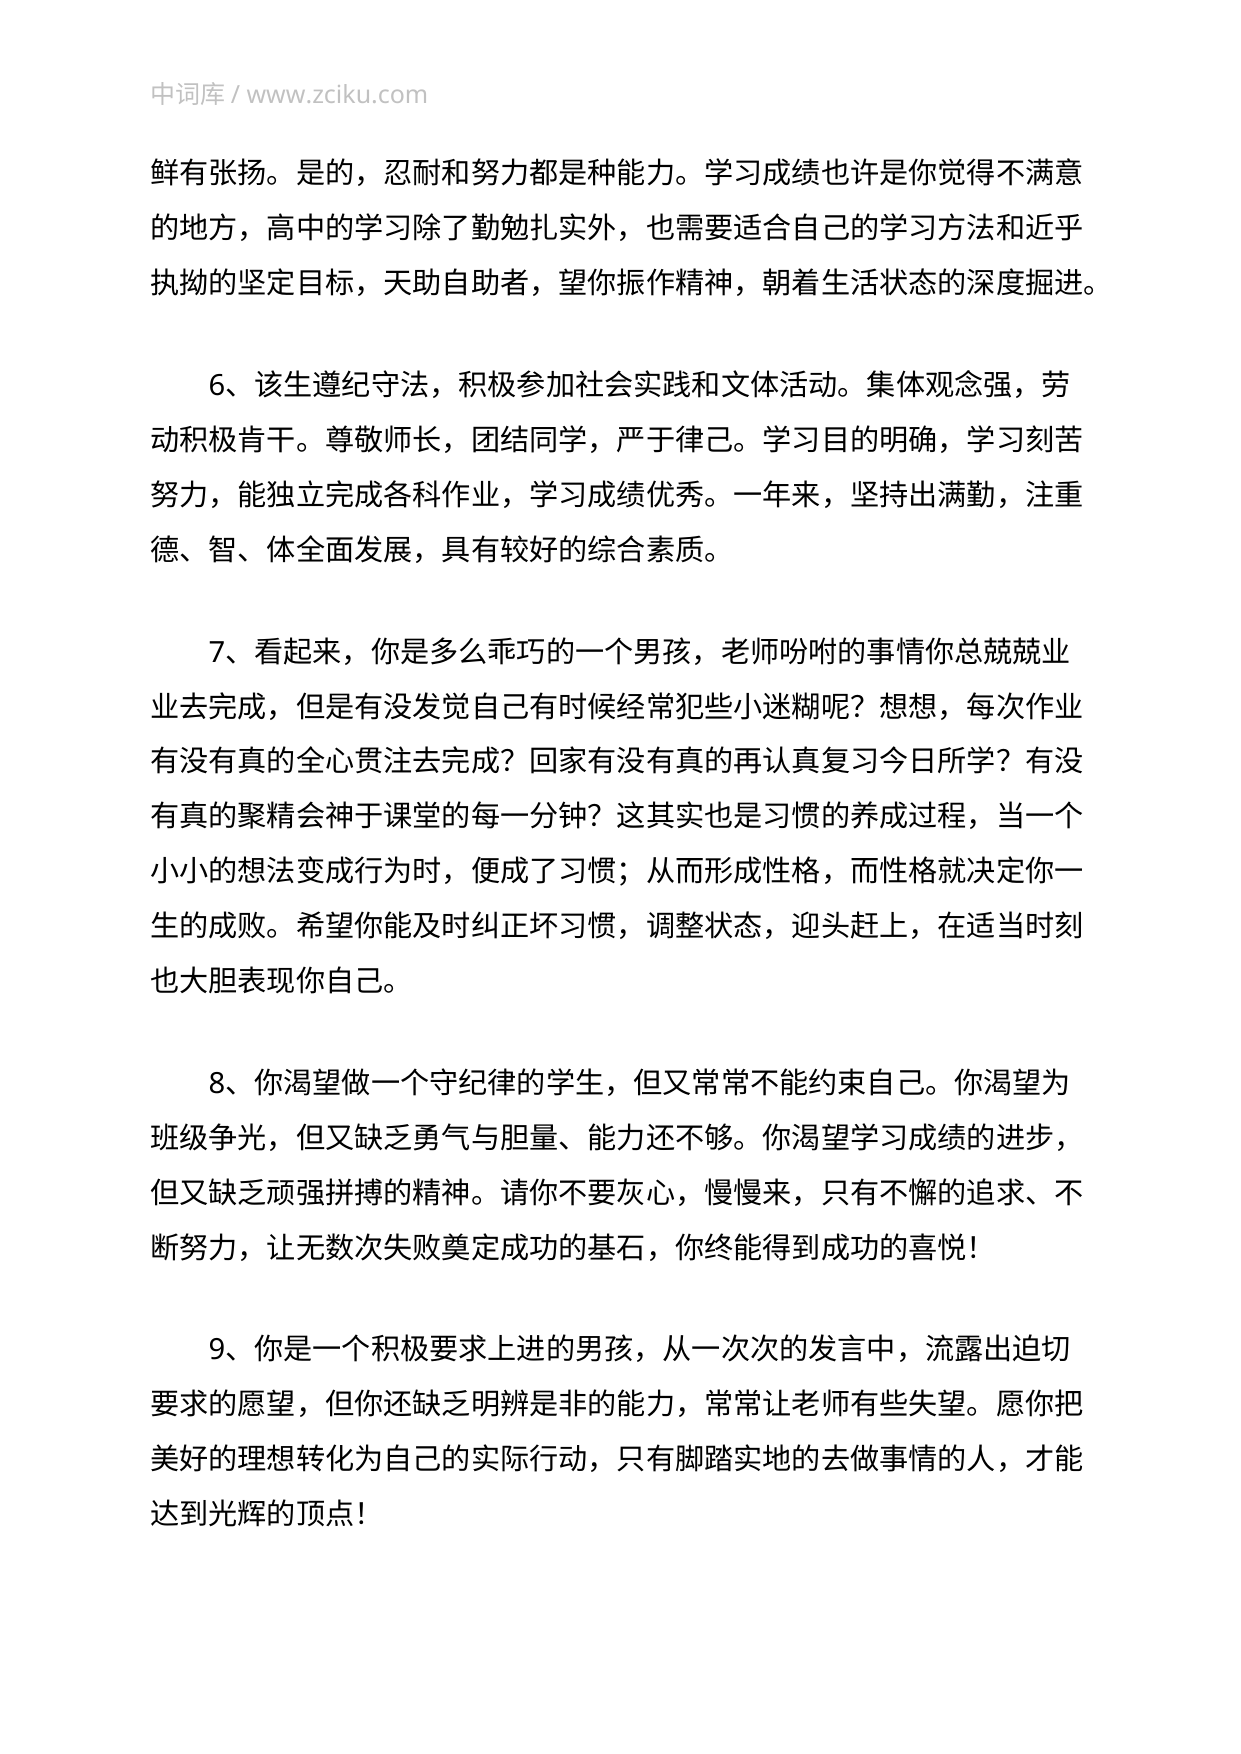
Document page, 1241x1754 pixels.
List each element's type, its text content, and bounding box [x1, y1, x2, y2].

text 8、你渴望做一个守纪律的学生，但又常常不能约束自己。你渴望为班级争光，但又缺乏勇气与胆量、能力还不够。你渴望学习成绩的进步，但又缺乏顽强拼搏的精神。请你不要灰心，慢慢来，只有不懈的追求、不断努力，让无数次失败奠定成功的基石，你终能得到成功的喜悦！ [150, 1059, 1090, 1266]
text 6、该生遵纪守法，积极参加社会实践和文体活动。集体观念强，劳动积极肯干。尊敬师长，团结同学，严于律己。学习目的明确，学习刻苦努力，能独立完成各科作业，学习成绩优秀。一年来，坚持出满勤，注重德、智、体全面发展，具有较好的综合素质。 [150, 362, 1090, 569]
text 9、你是一个积极要求上进的男孩，从一次次的发言中，流露出迫切要求的愿望，但你还缺乏明辨是非的能力，常常让老师有些失望。愿你把美好的理想转化为自己的实际行动，只有脚踏实地的去做事情的人，才能达到光辉的顶点！ [150, 1326, 1090, 1533]
text 7、看起来，你是多么乖巧的一个男孩，老师吩咐的事情你总兢兢业业去完成，但是有没发觉自己有时候经常犯些小迷糊呢？想想，每次作业有没有真的全心贯注去完成？回家有没有真的再认真复习今日所学？有没有真的聚精会神于课堂的每一分钟？这其实也是习惯的养成过程，当一个小小的想法变成行为时，便成了习惯；从而形成性格，而性格就决定你一生的成败。希望你能及时纠正坏习惯，调整状态，迎头赶上，在适当时刻也大胆表现你自己。 [150, 628, 1090, 1000]
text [150, 150, 1090, 302]
